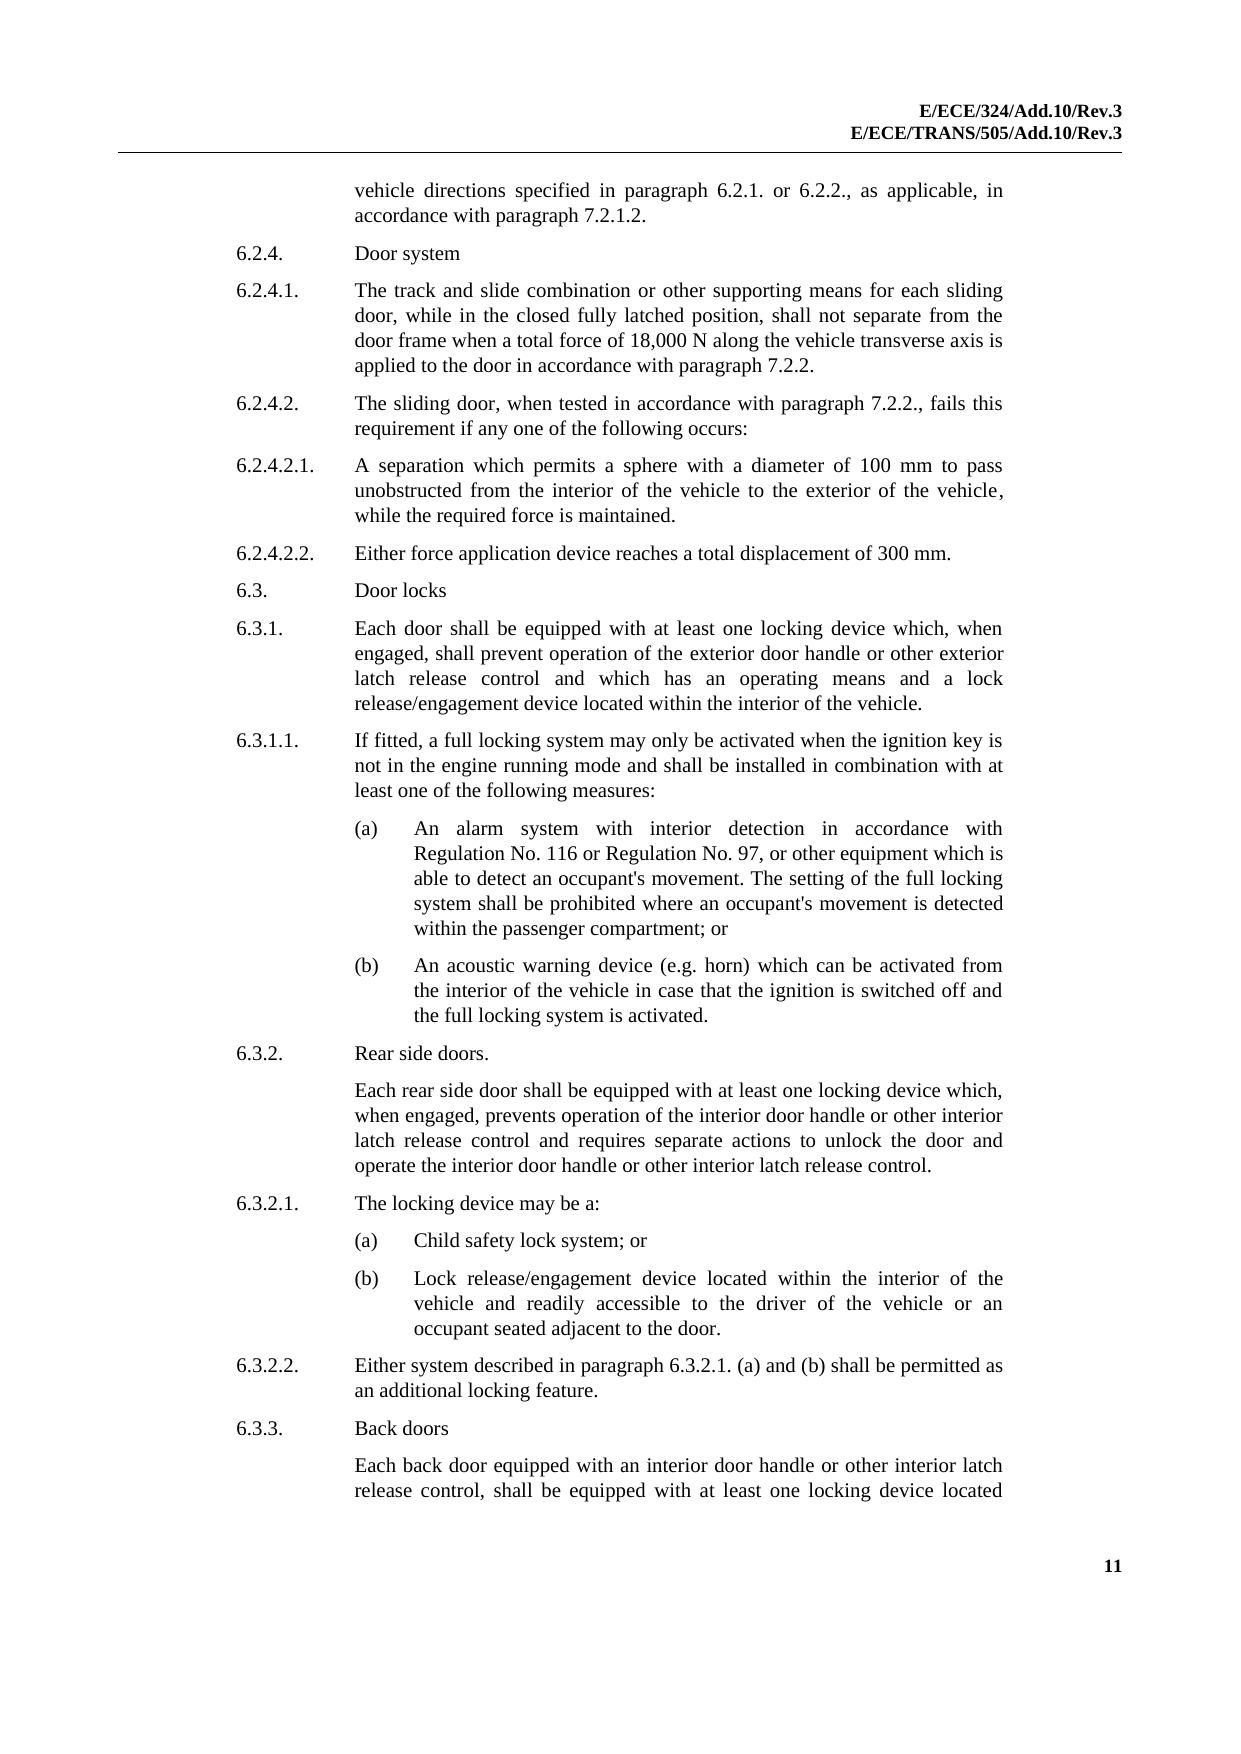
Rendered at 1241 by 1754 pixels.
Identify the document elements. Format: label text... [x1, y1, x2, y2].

text 6.3.2.2. Either system described in paragraph 6.3.2.1. (a) and (b) shall be permitted as an additional locking feature. [236, 1352, 1004, 1402]
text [236, 177, 1004, 227]
text 6.2.4.1. The track and slide combination or other supporting means for each sliding door, while in the closed fully latched position, shall not separate from the door frame when a total force of 18,000 N along the vehicle transverse axis is applied to the door in accordance with paragraph 7.2.2. [236, 277, 1004, 377]
text (a) Child safety lock system; or [354, 1227, 1004, 1252]
text Each rear side door shall be equipped with at least one locking device which, when engaged, prevents operation of the interior door handle or other interior latch release control and requires separate actions to unlock the door and operate the interior door handle or other interior latch release control. [236, 1077, 1004, 1177]
text 6.3.3. Back doors [236, 1415, 1004, 1440]
text 6.3.2.1. The locking device may be a: [236, 1190, 1004, 1215]
text 6.3. Door locks [236, 577, 1004, 602]
text 6.3.1. Each door shall be equipped with at least one locking device which, when engaged, shall prevent operation of the exterior door handle or other exterior latch release control and which has an operating means and a lock release/engagement device located within the interior of the vehicle. [236, 615, 1004, 715]
text 6.2.4. Door system [236, 240, 1004, 265]
text 6.2.4.2.1. A separation which permits a sphere with a diameter of 100 mm to pass unobstructed from the interior of the vehicle to the exterior of the vehicle, while the required force is maintained. [236, 452, 1004, 527]
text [236, 1452, 1004, 1502]
text (a) An alarm system with interior detection in accordance with Regulation No. 116 or Regulation No. 97, or other equipment which is able to detect an occupant's movement. The setting of the full locking system shall be prohibited where an occupant's movement is detected within the passenger compartment; or [354, 815, 1004, 940]
text 6.2.4.2.2. Either force application device reaches a total displacement of 300 mm. [236, 540, 1004, 565]
text 6.2.4.2. The sliding door, when tested in accordance with paragraph 7.2.2., fails this requirement if any one of the following occurs: [236, 390, 1004, 440]
text (b) An acoustic warning device (e.g. horn) which can be activated from the interior of the vehicle in case that the ignition is switched off and the full locking system is activated. [354, 952, 1004, 1027]
text (b) Lock release/engagement device located within the interior of the vehicle and readily accessible to the driver of the vehicle or an occupant seated adjacent to the door. [354, 1265, 1004, 1340]
text 6.3.1.1. If fitted, a full locking system may only be activated when the ignition key is not in the engine running mode and shall be installed in combination with at least one of the following measures: [236, 727, 1004, 802]
text 6.3.2. Rear side doors. [236, 1040, 1004, 1065]
